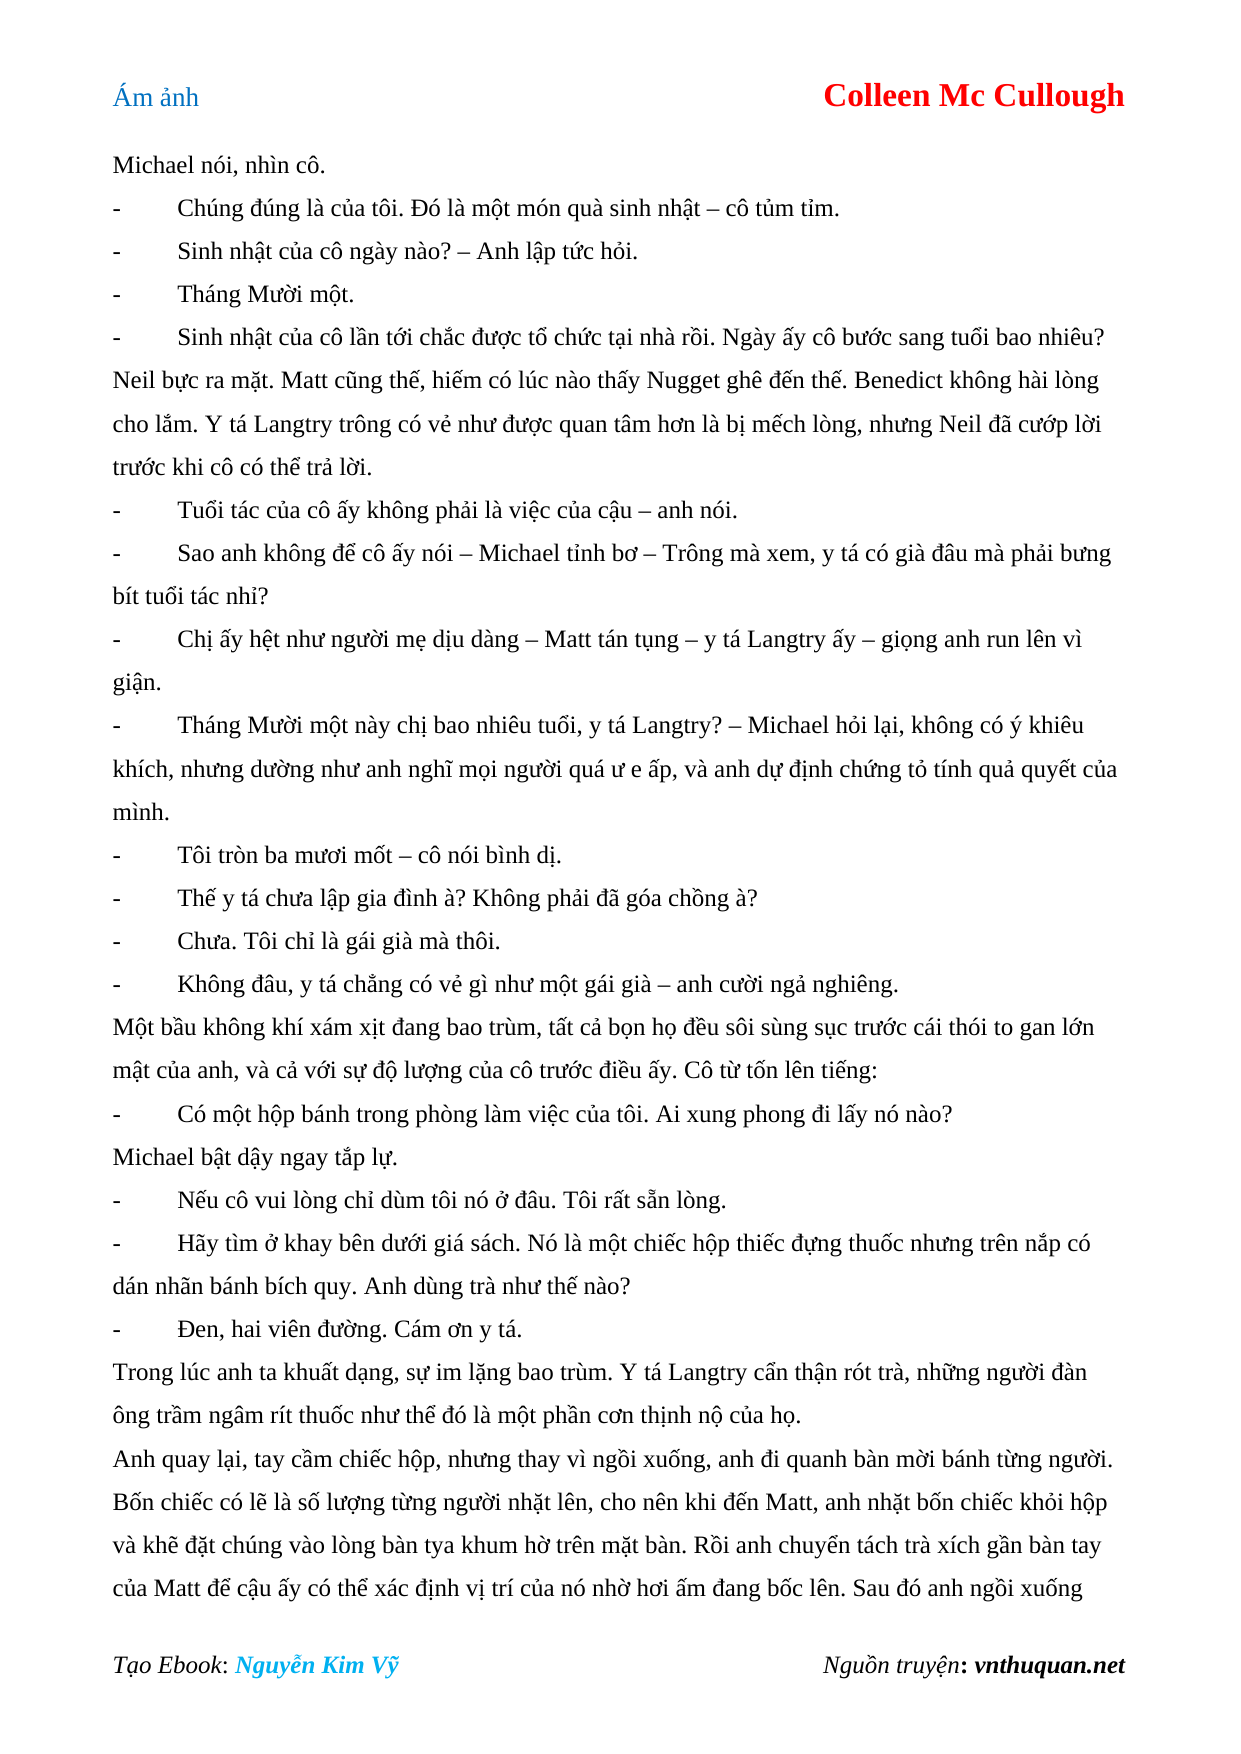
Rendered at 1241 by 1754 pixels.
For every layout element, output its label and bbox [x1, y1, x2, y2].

text [112, 150, 1128, 1602]
